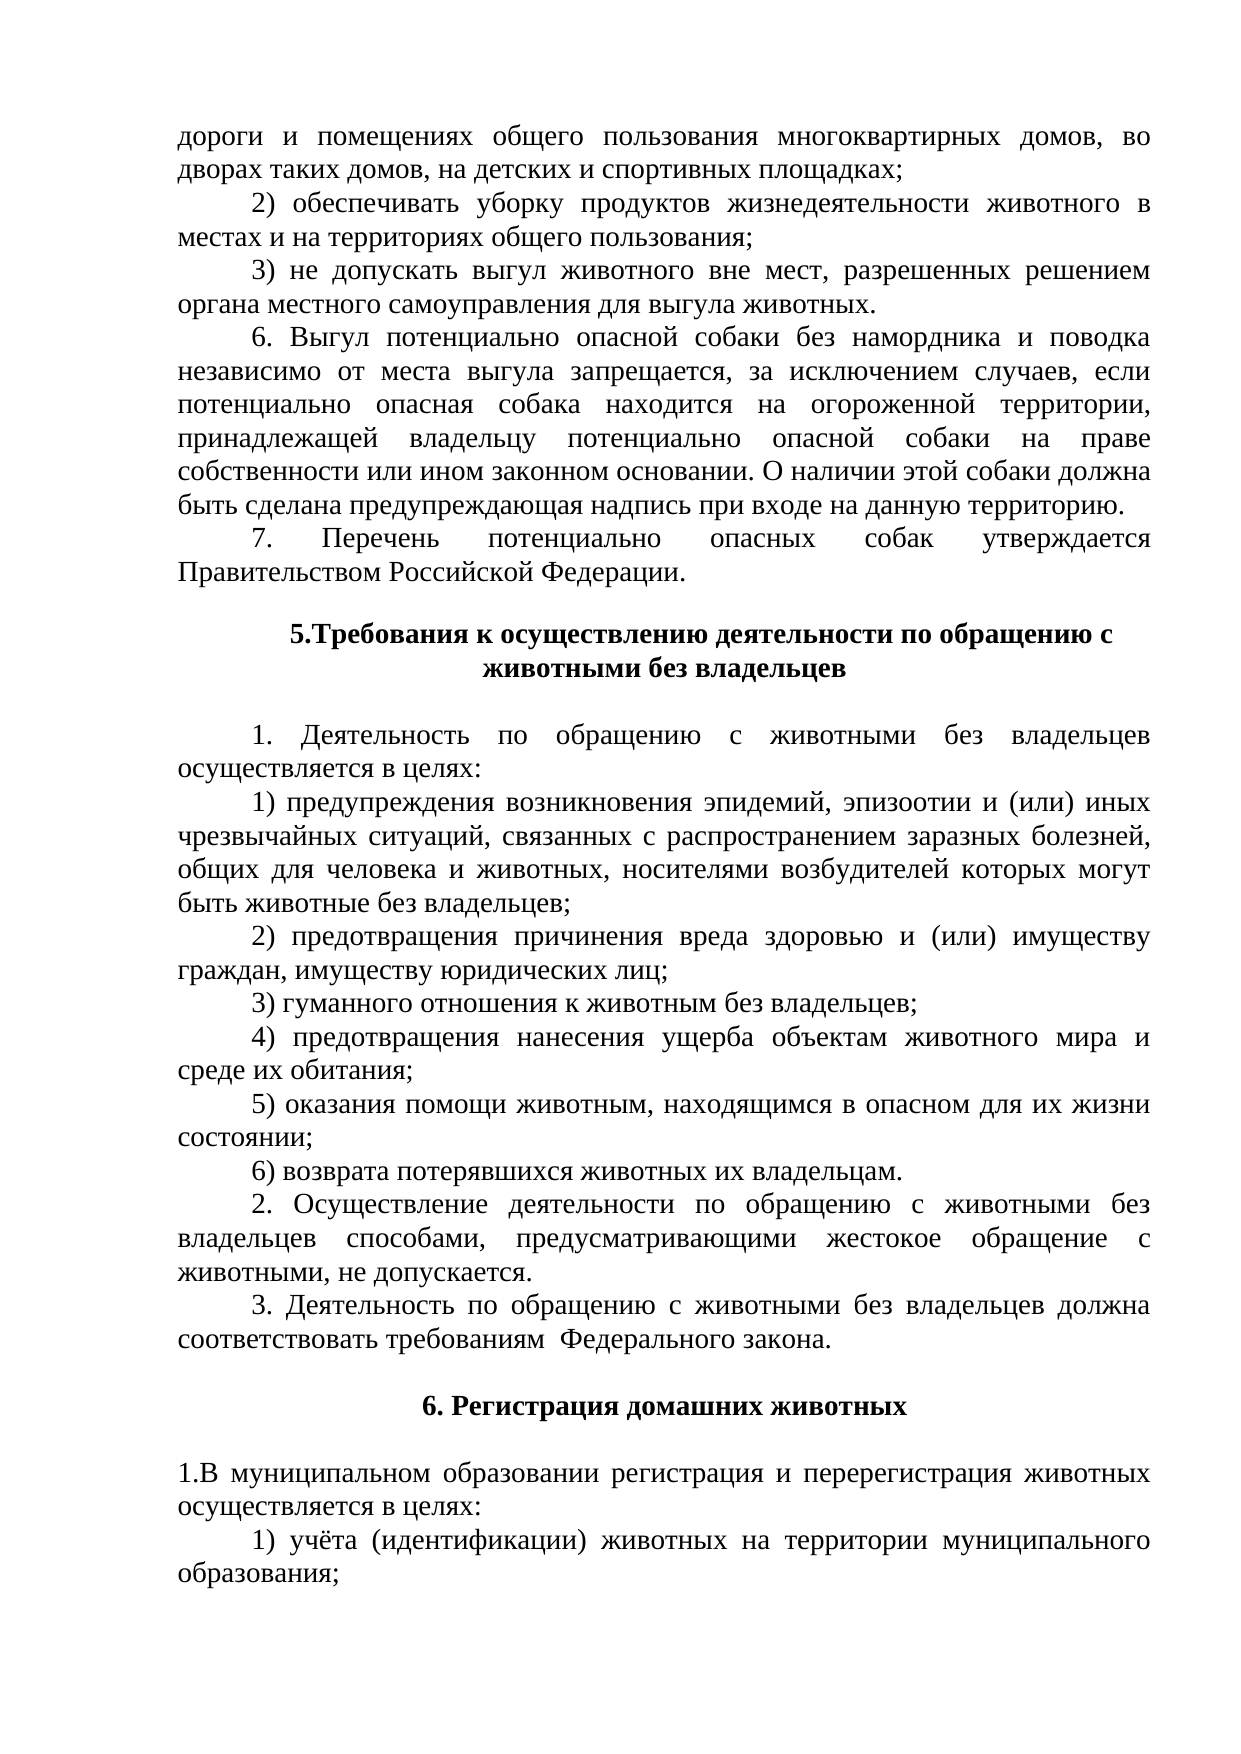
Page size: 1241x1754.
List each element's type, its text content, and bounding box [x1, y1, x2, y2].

text 1) предупреждения возникновения эпидемий, эпизоотии и (или) иных чрезвычайных ситуаций, связанных с распространением заразных болезней, общих для человека и животных, носителями возбудителей которых могут быть животные без владельцев; [177, 784, 1152, 918]
text 3) не допускать выгул животного вне мест, разрешенных решением органа местного самоуправления для выгула животных. [177, 252, 1152, 319]
text 4) предотвращения нанесения ущерба объектам животного мира и среде их обитания; [177, 1019, 1152, 1086]
text 1. Деятельность по обращению с животными без владельцев осуществляется в целях: [177, 717, 1152, 784]
text 5.Требования к осуществлению деятельности по обращению с животными без владельцев [177, 616, 1152, 683]
text 1) учёта (идентификации) животных на территории муниципального образования; [177, 1522, 1152, 1589]
text 2) обеспечивать уборку продуктов жизнедеятельности животного в местах и на территориях общего пользования; [177, 185, 1152, 252]
text 6. Регистрация домашних животных [177, 1388, 1152, 1421]
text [177, 118, 1152, 185]
text 6) возврата потерявшихся животных их владельцам. [177, 1153, 1152, 1187]
text 2. Осуществление деятельности по обращению с животными без владельцев способами, предусматривающими жестокое обращение с животными, не допускается. [177, 1187, 1152, 1287]
text 1.В муниципальном образовании регистрация и перерегистрация животных осуществляется в целях: [177, 1455, 1152, 1522]
text 6. Выгул потенциально опасной собаки без намордника и поводка независимо от места выгула запрещается, за исключением случаев, если потенциально опасная собака находится на огороженной территории, принадлежащей владельцу потенциально опасной собаки на праве собственности или ином законном основании. О наличии этой собаки должна быть сделана предупреждающая надпись при входе на данную территорию. [177, 319, 1152, 521]
text 5) оказания помощи животным, находящимся в опасном для их жизни состоянии; [177, 1086, 1152, 1153]
text 7. Перечень потенциально опасных собак утверждается Правительством Российской Федерации. [177, 521, 1152, 588]
text 3. Деятельность по обращению с животными без владельцев должна соответствовать требованиям Федерального закона. [177, 1287, 1152, 1354]
text 3) гуманного отношения к животным без владельцев; [177, 985, 1152, 1019]
text 2) предотвращения причинения вреда здоровью и (или) имуществу граждан, имуществу юридических лиц; [177, 918, 1152, 985]
